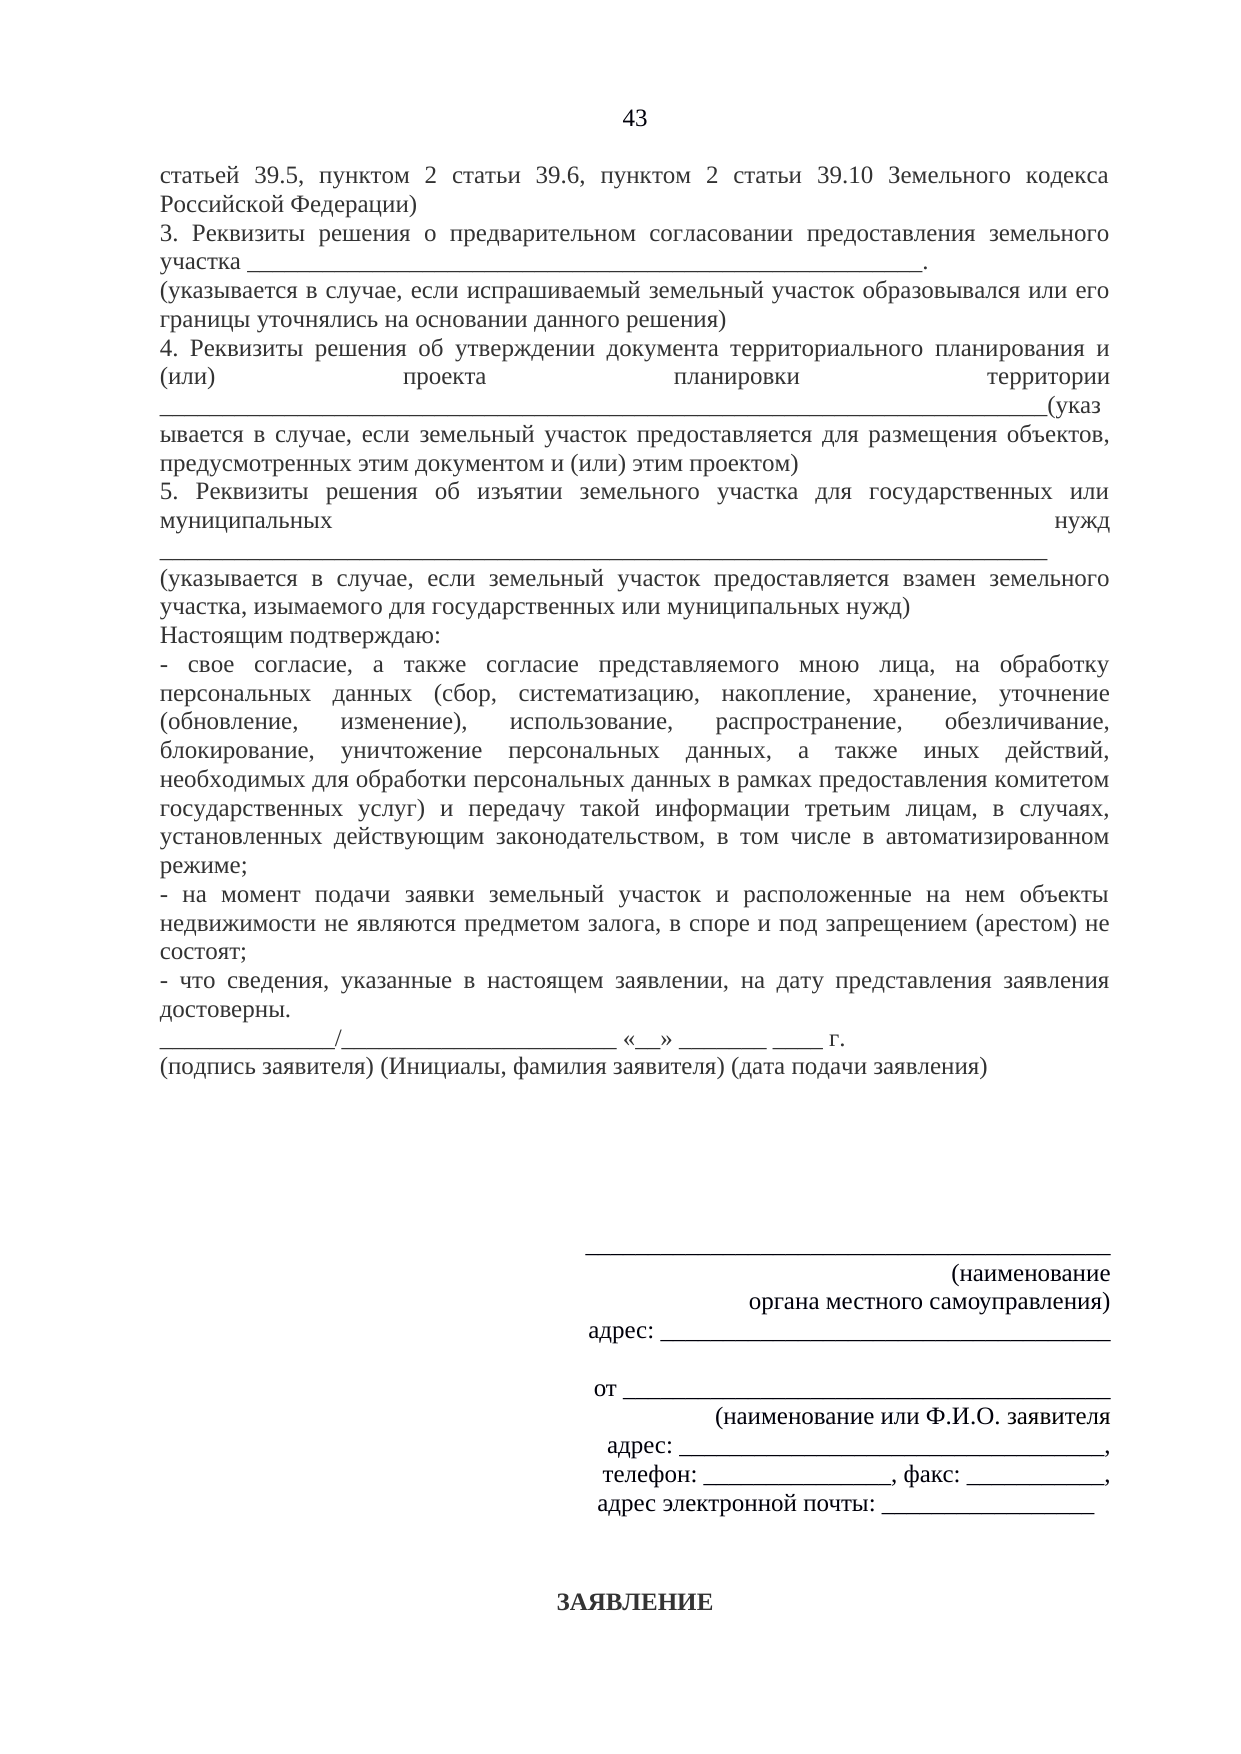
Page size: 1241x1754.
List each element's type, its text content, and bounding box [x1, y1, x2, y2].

text статьей 39.5, пунктом 2 статьи 39.6, пунктом 2 статьи 39.10 Земельного кодекса Российской Федерации) [159, 160, 1110, 218]
text __________________________________________ [159, 1229, 1110, 1258]
text (подпись заявителя) (Инициалы, фамилия заявителя) (дата подачи заявления) [159, 1051, 1110, 1080]
text (наименование или Ф.И.О. заявителя [159, 1401, 1110, 1430]
text органа местного самоуправления) [159, 1286, 1110, 1315]
text ______________/______________________ «__» _______ ____ г. [159, 1023, 1110, 1051]
text от _______________________________________ [159, 1373, 1110, 1401]
text 3. Реквизиты решения о предварительном согласовании предоставления земельного участка ______________________________________________________. [159, 218, 1110, 275]
text - что сведения, указанные в настоящем заявлении, на дату представления заявления достоверны. [159, 965, 1110, 1023]
text (наименование [159, 1258, 1110, 1286]
text - на момент подачи заявки земельный участок и расположенные на нем объекты недвижимости не являются предметом залога, в споре и под запрещением (арестом) не состоят; [159, 879, 1110, 965]
text - свое согласие, а также согласие представляемого мною лица, на обработку персональных данных (сбор, систематизацию, накопление, хранение, уточнение (обновление, изменение), использование, распространение, обезличивание, блокирование, уничтожение персональных данных, а также иных действий, необходимых для обработки персональных данных в рамках предоставления комитетом государственных услуг) и передачу такой информации третьим лицам, в случаях, установленных действующим законодательством, в том числе в автоматизированном режиме; [159, 649, 1110, 879]
text адрес: __________________________________, [159, 1430, 1110, 1459]
text адрес: ____________________________________ [159, 1315, 1110, 1344]
text адрес электронной почты: _________________ [159, 1488, 1110, 1516]
text (указывается в случае, если земельный участок предоставляется взамен земельного участка, изымаемого для государственных или муниципальных нужд) [159, 563, 1110, 620]
text ЗАЯВЛЕНИЕ [159, 1587, 1110, 1616]
text Настоящим подтверждаю: [159, 620, 1110, 649]
text (указывается в случае, если испрашиваемый земельный участок образовывался или его границы уточнялись на основании данного решения) [159, 275, 1110, 333]
text 5. Реквизиты решения об изъятии земельного участка для государственных или муниципальных нужд _______________________________________________________________________ [159, 476, 1110, 563]
text 4. Реквизиты решения об утверждении документа территориального планирования и (или) проекта планировки территории _______________________________________________________________________(указывается в случае, если земельный участок предоставляется для размещения объектов, предусмотренных этим документом и (или) этим проектом) [159, 333, 1110, 476]
text телефон: _______________, факс: ___________, [159, 1459, 1110, 1488]
